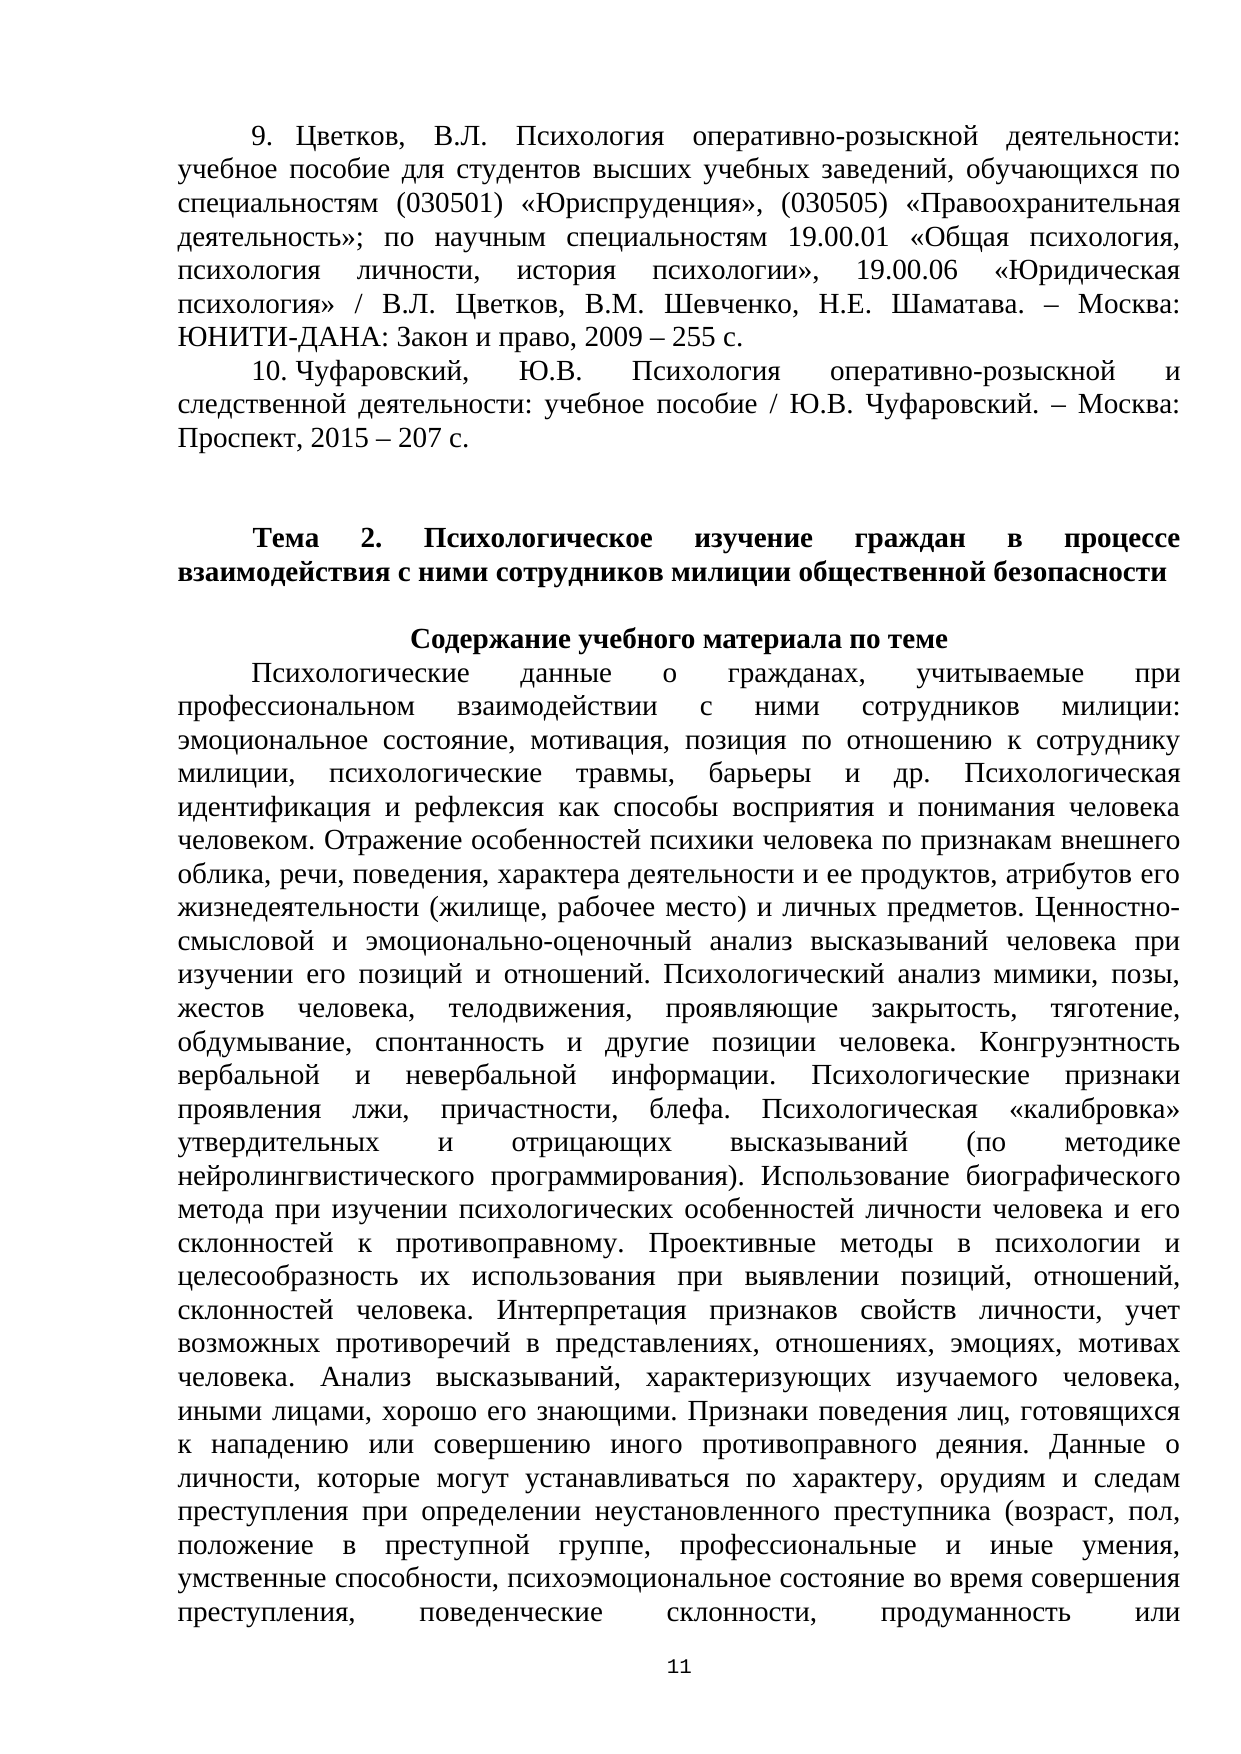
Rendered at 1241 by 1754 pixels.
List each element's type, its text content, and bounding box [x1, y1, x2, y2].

text Тема 2. Психологическое изучение граждан в процессе взаимодействия с ними сотрудников милиции общественной безопасности [177, 521, 1181, 588]
text Содержание учебного материала по теме [177, 621, 1181, 655]
list Цветков, В.Л. Психология оперативно-розыскной деятельности: учебное пособие для студентов высших учебных заведений, обучающихся по специальностям (030501) «Юриспруденция», (030505) «Правоохранительная деятельность»; по научным специальностям 19.00.01 «Общая психология, психология личности, история психологии», 19.00.06 «Юридическая психология» / В.Л. Цветков, В.М. Шевченко, Н.Е. Шаматава. – Москва: ЮНИТИ-ДАНА: Закон и право, 2009 – 255 с. [177, 118, 1181, 353]
list Чуфаровский, Ю.В. Психология оперативно-розыскной и следственной деятельности: учебное пособие / Ю.В. Чуфаровский. – Москва: Проспект, 2015 – 207 с. [177, 353, 1181, 453]
